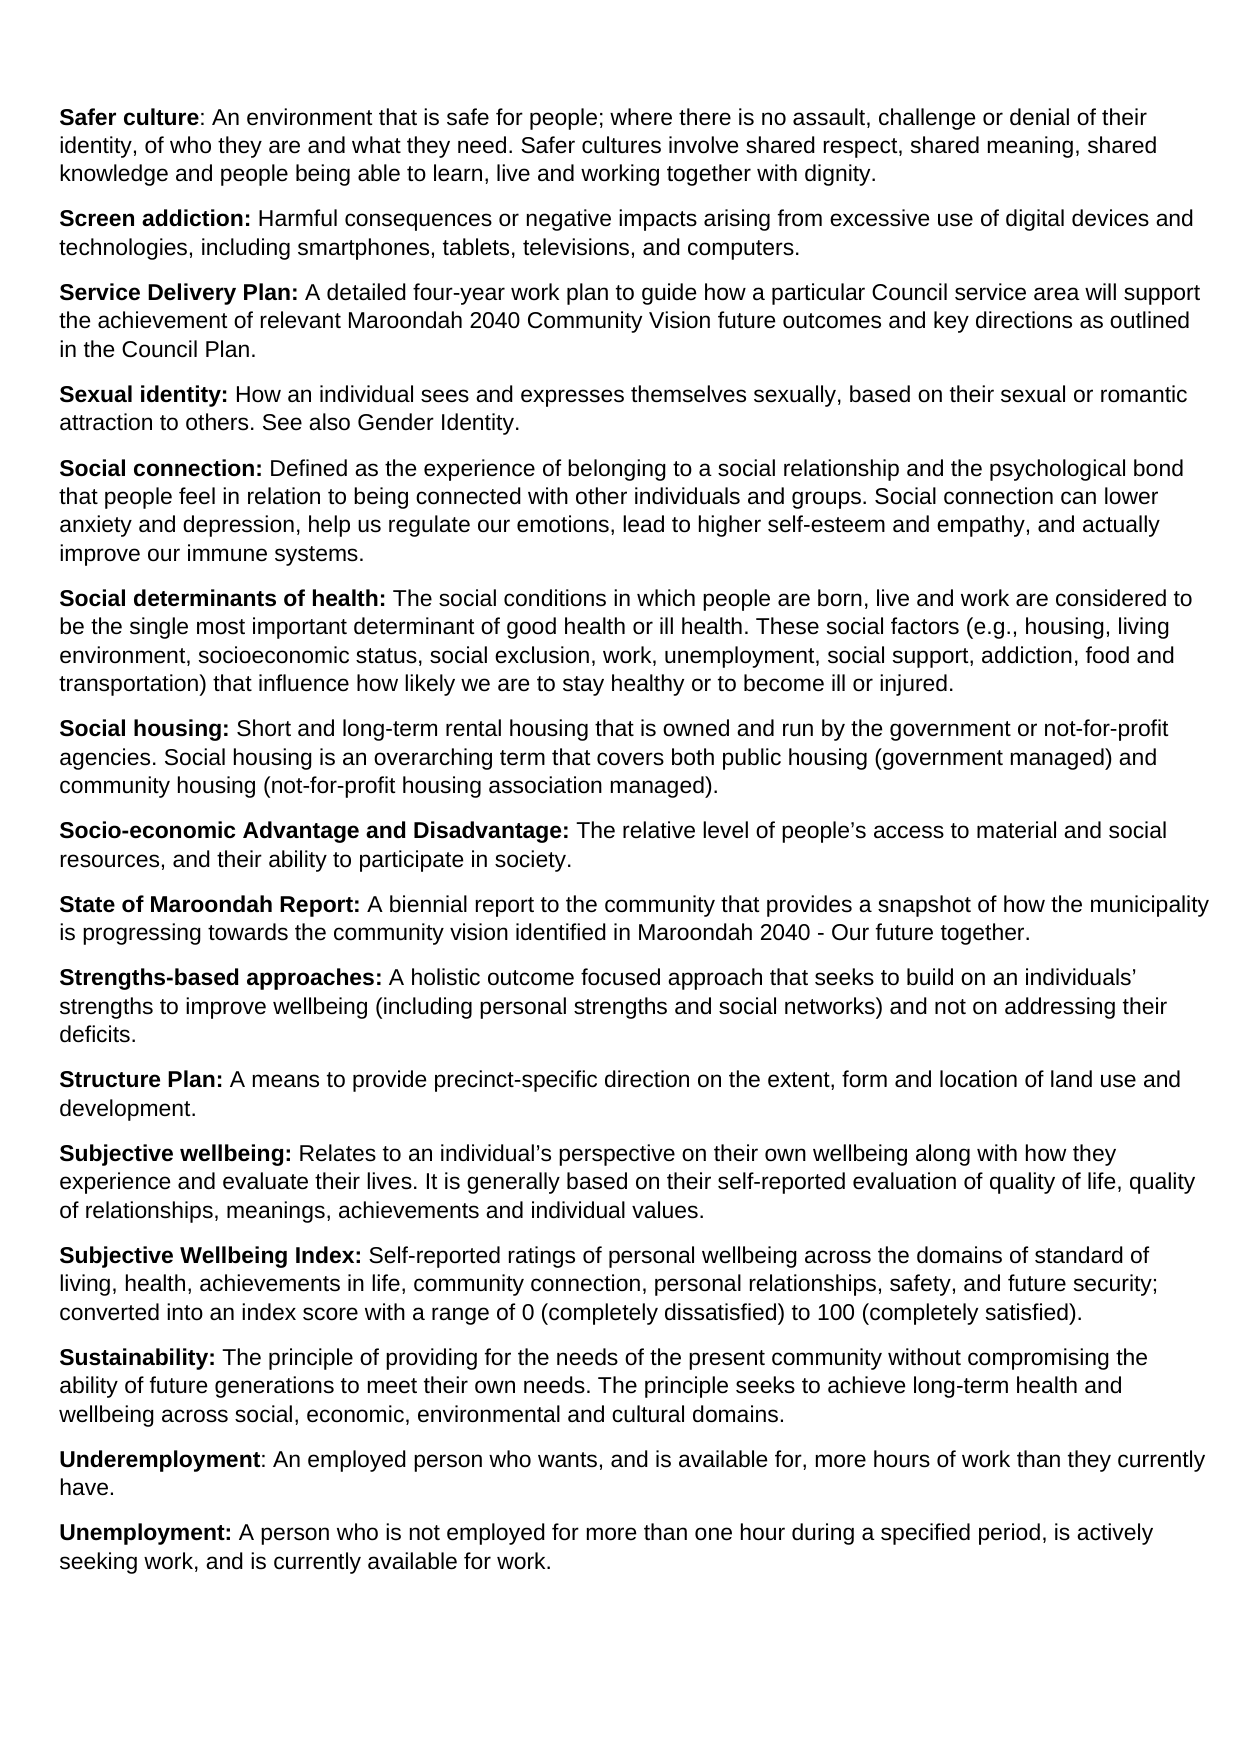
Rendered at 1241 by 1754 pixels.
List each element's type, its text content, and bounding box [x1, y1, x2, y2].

text Safer culture: An environment that is safe for people; where there is no assault, challenge or denial of their identity, of who they are and what they need. Safer cultures involve shared respect, shared meaning, shared knowledge and people being able to learn, live and working together with dignity. [59, 103, 1211, 187]
text Unemployment: A person who is not employed for more than one hour during a specified period, is actively seeking work, and is currently available for work. [59, 1519, 1211, 1574]
text Socio-economic Advantage and Disadvantage: The relative level of people’s access to material and social resources, and their ability to participate in society. [59, 817, 1211, 872]
text Social connection: Defined as the experience of belonging to a social relationship and the psychological bond that people feel in relation to being connected with other individuals and groups. Social connection can lower anxiety and depression, help us regulate our emotions, lead to higher self-esteem and empathy, and actually improve our immune systems. [59, 454, 1211, 566]
text Structure Plan: A means to provide precinct-specific direction on the extent, form and location of land use and development. [59, 1066, 1211, 1121]
text Social determinants of health: The social conditions in which people are born, live and work are considered to be the single most important determinant of good health or ill health. These social factors (e.g., housing, living environment, socioeconomic status, social exclusion, work, unemployment, social support, addiction, food and transportation) that influence how likely we are to stay healthy or to become ill or injured. [59, 585, 1211, 697]
text Underemployment: An employed person who wants, and is available for, more hours of work than they currently have. [59, 1446, 1211, 1501]
text Sexual identity: How an individual sees and expresses themselves sexually, based on their sexual or romantic attraction to others. See also Gender Identity. [59, 381, 1211, 436]
text Subjective Wellbeing Index: Self-reported ratings of personal wellbeing across the domains of standard of living, health, achievements in life, community connection, personal relationships, safety, and future security; converted into an index score with a range of 0 (completely dissatisfied) to 100 (completely satisfied). [59, 1242, 1211, 1325]
text Subjective wellbeing: Relates to an individual’s perspective on their own wellbeing along with how they experience and evaluate their lives. It is generally based on their self-reported evaluation of quality of life, quality of relationships, meanings, achievements and individual values. [59, 1140, 1211, 1223]
text Strengths-based approaches: A holistic outcome focused approach that seeks to build on an individuals’ strengths to improve wellbeing (including personal strengths and social networks) and not on addressing their deficits. [59, 964, 1211, 1048]
text Social housing: Short and long-term rental housing that is owned and run by the government or not-for-profit agencies. Social housing is an overarching term that covers both public housing (government managed) and community housing (not-for-profit housing association managed). [59, 715, 1211, 798]
text Screen addiction: Harmful consequences or negative impacts arising from excessive use of digital devices and technologies, including smartphones, tablets, televisions, and computers. [59, 205, 1211, 260]
text State of Maroondah Report: A biennial report to the community that provides a snapshot of how the municipality is progressing towards the community vision identified in Maroondah 2040 - Our future together. [59, 891, 1211, 946]
text Service Delivery Plan: A detailed four-year work plan to guide how a particular Council service area will support the achievement of relevant Maroondah 2040 Community Vision future outcomes and key directions as outlined in the Council Plan. [59, 279, 1211, 362]
text Sustainability: The principle of providing for the needs of the present community without compromising the ability of future generations to meet their own needs. The principle seeks to achieve long-term health and wellbeing across social, economic, environmental and cultural domains. [59, 1344, 1211, 1427]
